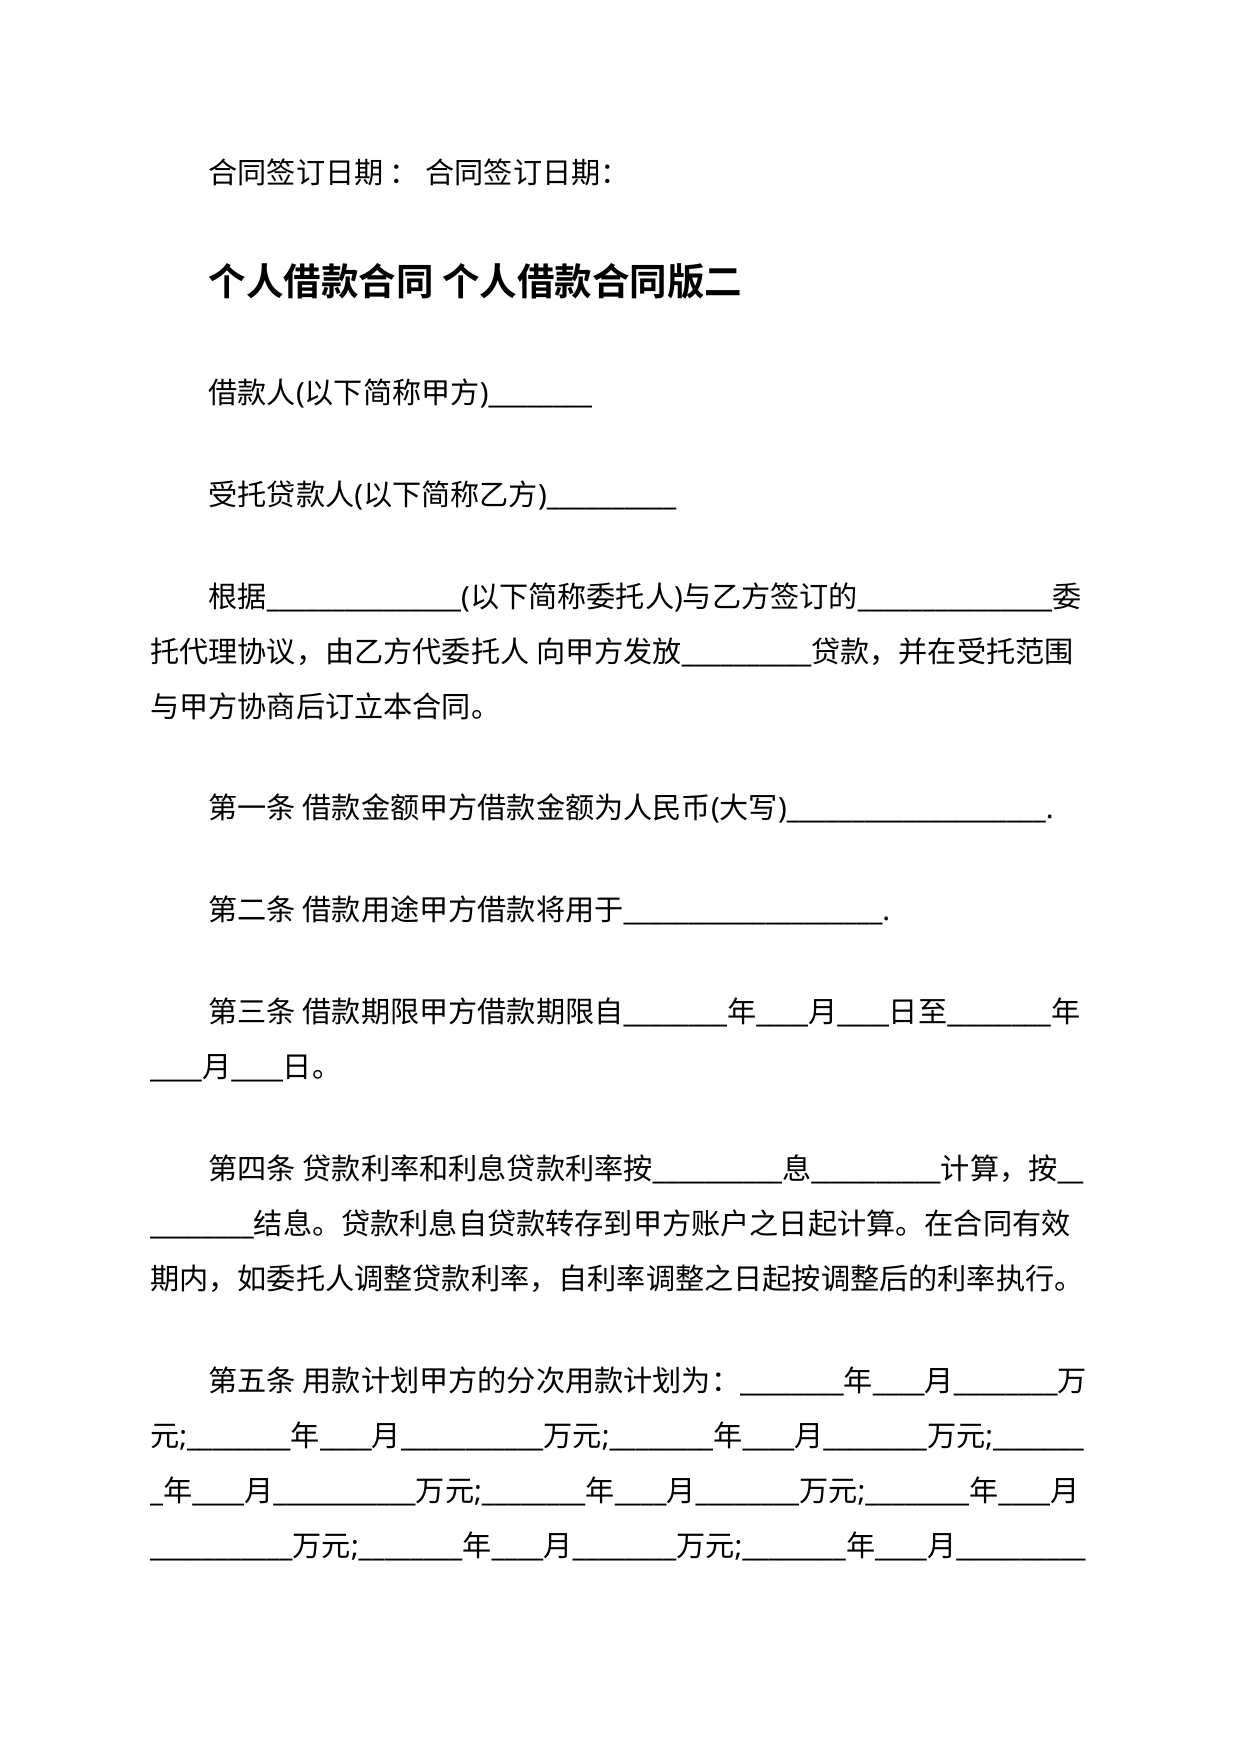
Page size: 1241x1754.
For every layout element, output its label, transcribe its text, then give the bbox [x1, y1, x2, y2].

text 根据_______________(以下简称委托人)与乙方签订的_______________委托代理协议，由乙方代委托人 向甲方发放__________贷款，并在受托范围与甲方协商后订立本合同。 [150, 573, 1090, 725]
text 合同签订日期 ： 合同签订日期： [150, 150, 1090, 192]
text 第四条 贷款利率和利息贷款利率按__________息__________计算，按__________结息。贷款利息自贷款转存到甲方账户之日起计算。在合同有效期内，如委托人调整贷款利率，自利率调整之日起按调整后的利率执行。 [150, 1146, 1090, 1298]
text 第三条 借款期限甲方借款期限自________年____月____日至________年____月____日。 [150, 989, 1090, 1086]
text 个人借款合同 个人借款合同版二 [150, 252, 1090, 306]
text 第二条 借款用途甲方借款将用于____________________. [150, 887, 1090, 929]
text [150, 1358, 1090, 1565]
text 受托贷款人(以下简称乙方)__________ [150, 471, 1090, 513]
text 借款人(以下简称甲方)________ [150, 369, 1090, 412]
text 第一条 借款金额甲方借款金额为人民币(大写)____________________. [150, 785, 1090, 827]
